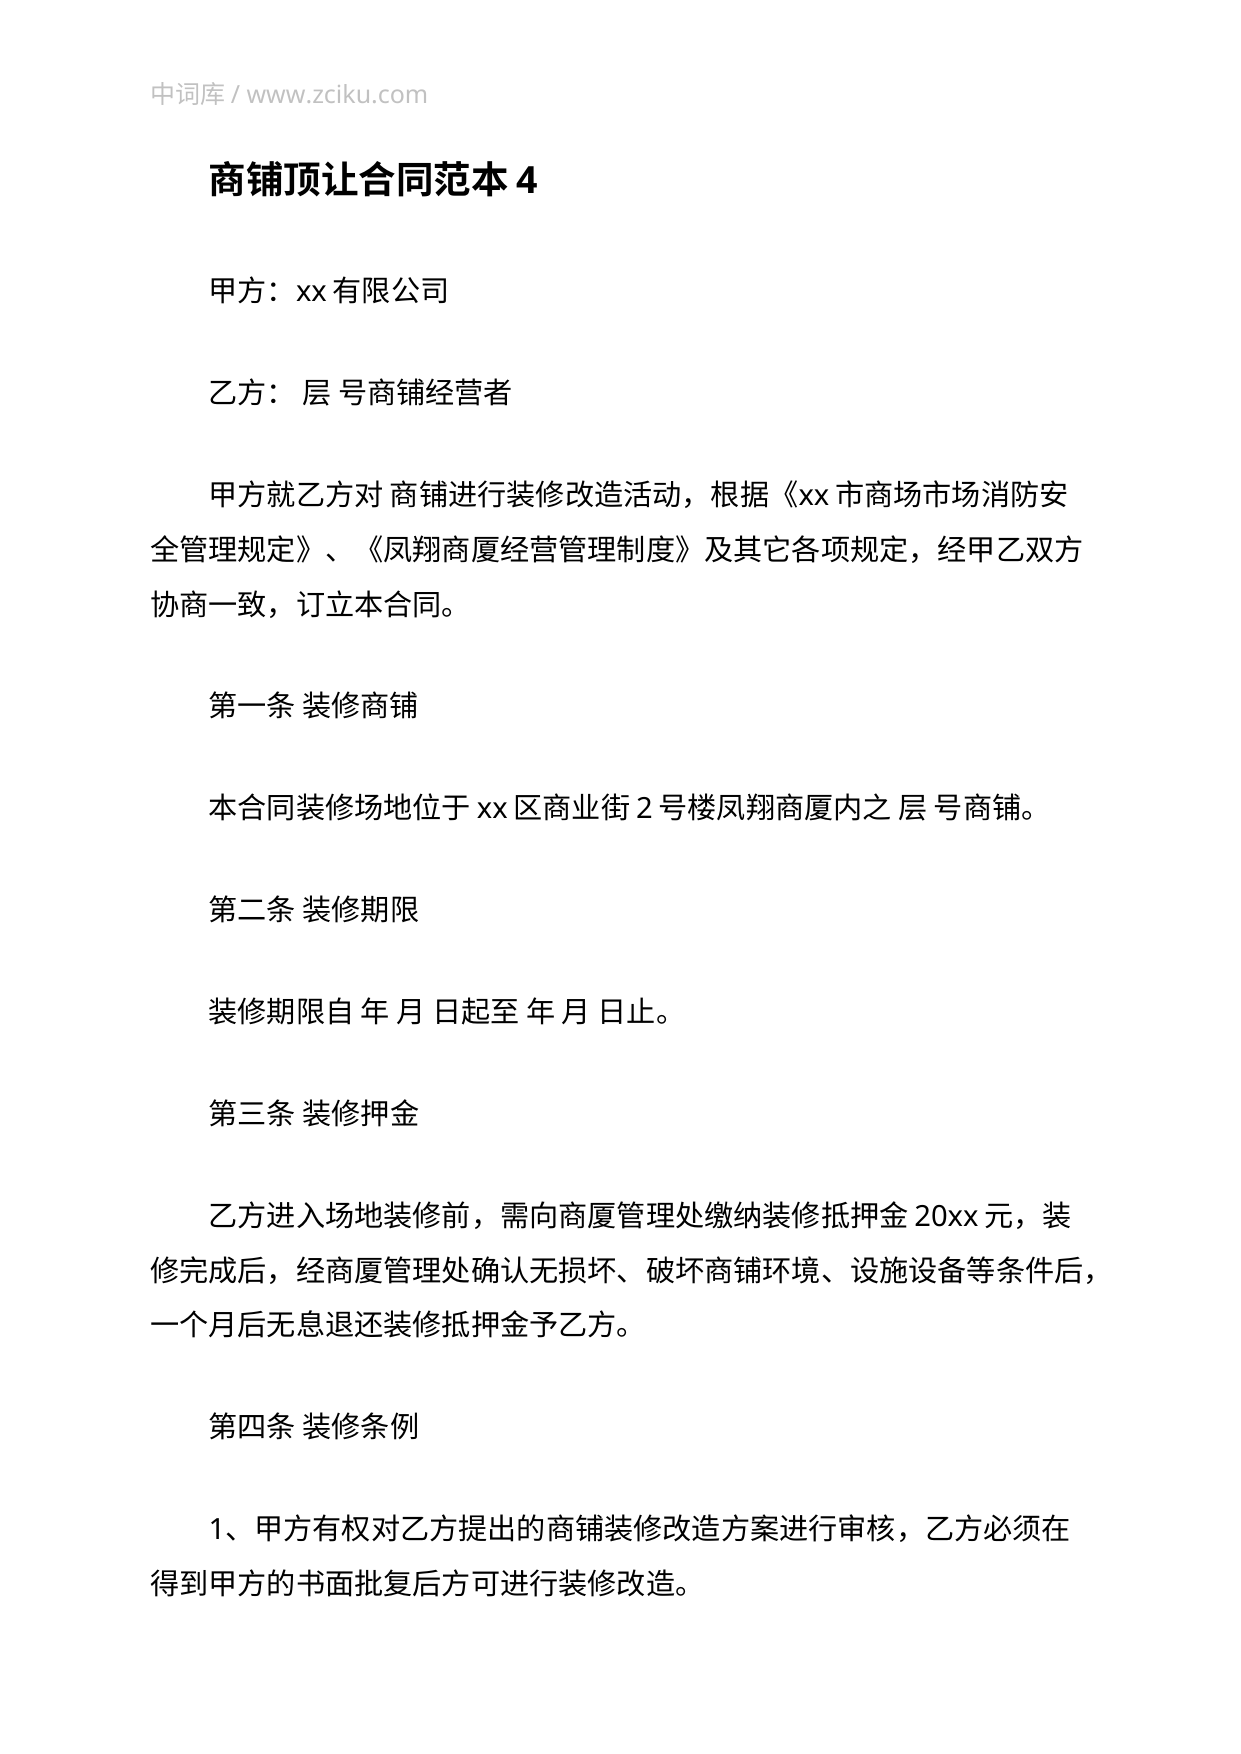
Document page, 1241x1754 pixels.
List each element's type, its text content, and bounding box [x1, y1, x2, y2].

text 商铺顶让合同范本4 [150, 150, 1090, 204]
text 1、甲方有权对乙方提出的商铺装修改造方案进行审核，乙方必须在得到甲方的书面批复后方可进行装修改造。 [150, 1506, 1090, 1603]
text 本合同装修场地位于xx区商业街2号楼凤翔商厦内之 层 号商铺。 [150, 785, 1090, 827]
text 第三条 装修押金 [150, 1090, 1090, 1133]
text 第四条 装修条例 [150, 1404, 1090, 1446]
text 第一条 装修商铺 [150, 683, 1090, 725]
text 装修期限自 年 月 日起至 年 月 日止。 [150, 988, 1090, 1031]
text 甲方：xx有限公司 [150, 268, 1090, 310]
text 乙方： 层 号商铺经营者 [150, 369, 1090, 412]
text 甲方就乙方对 商铺进行装修改造活动，根据《xx市商场市场消防安全管理规定》、《凤翔商厦经营管理制度》及其它各项规定，经甲乙双方协商一致，订立本合同。 [150, 471, 1090, 623]
text 第二条 装修期限 [150, 887, 1090, 929]
text 乙方进入场地装修前，需向商厦管理处缴纳装修抵押金20xx元，装修完成后，经商厦管理处确认无损坏、破坏商铺环境、设施设备等条件后，一个月后无息退还装修抵押金予乙方。 [150, 1192, 1090, 1344]
